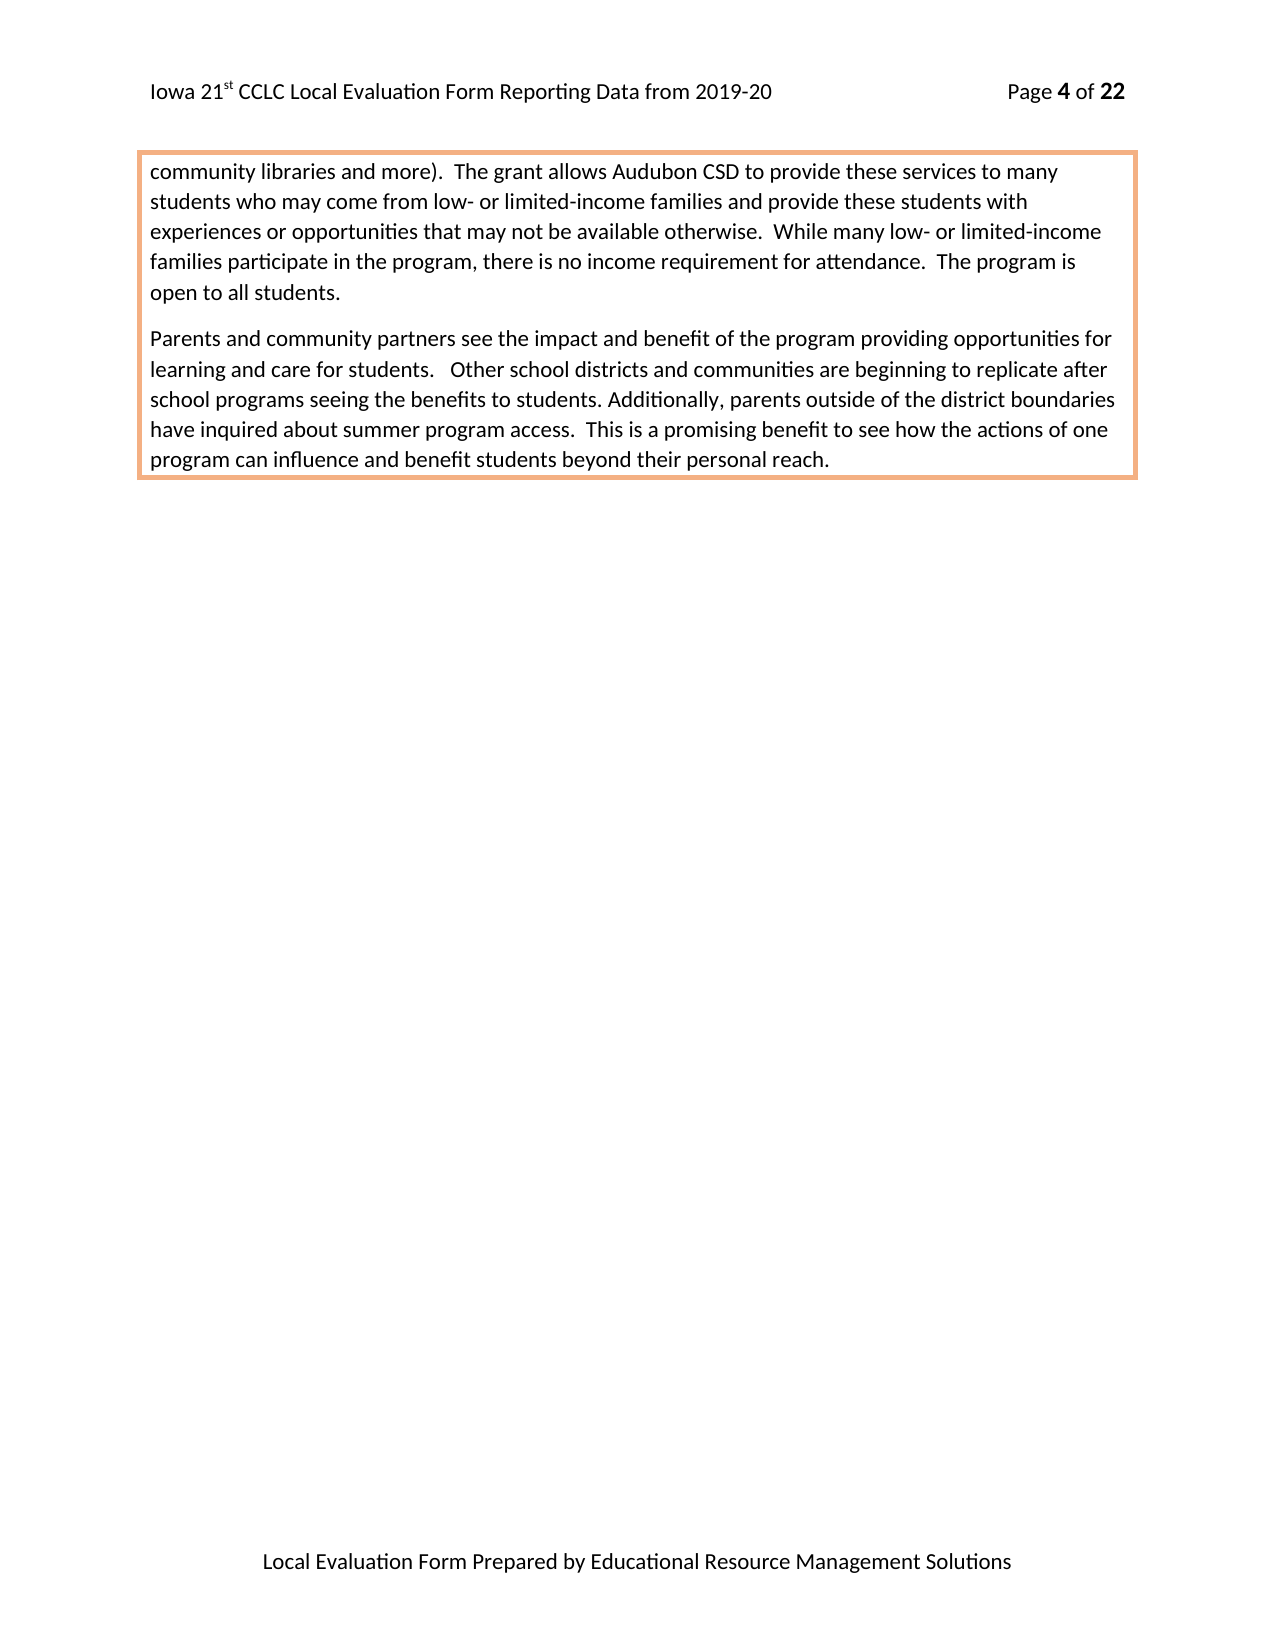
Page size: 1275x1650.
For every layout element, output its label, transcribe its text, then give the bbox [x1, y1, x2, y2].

text Parents and community partners see the impact and benefit of the program providing opportunities for learning and care for students. Other school districts and communities are beginning to replicate after school programs seeing the benefits to students. Additionally, parents outside of the district boundaries have inquired about summer program access. This is a promising benefit to see how the actions of one program can influence and benefit students beyond their personal reach. [142, 318, 1133, 475]
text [142, 155, 1133, 306]
